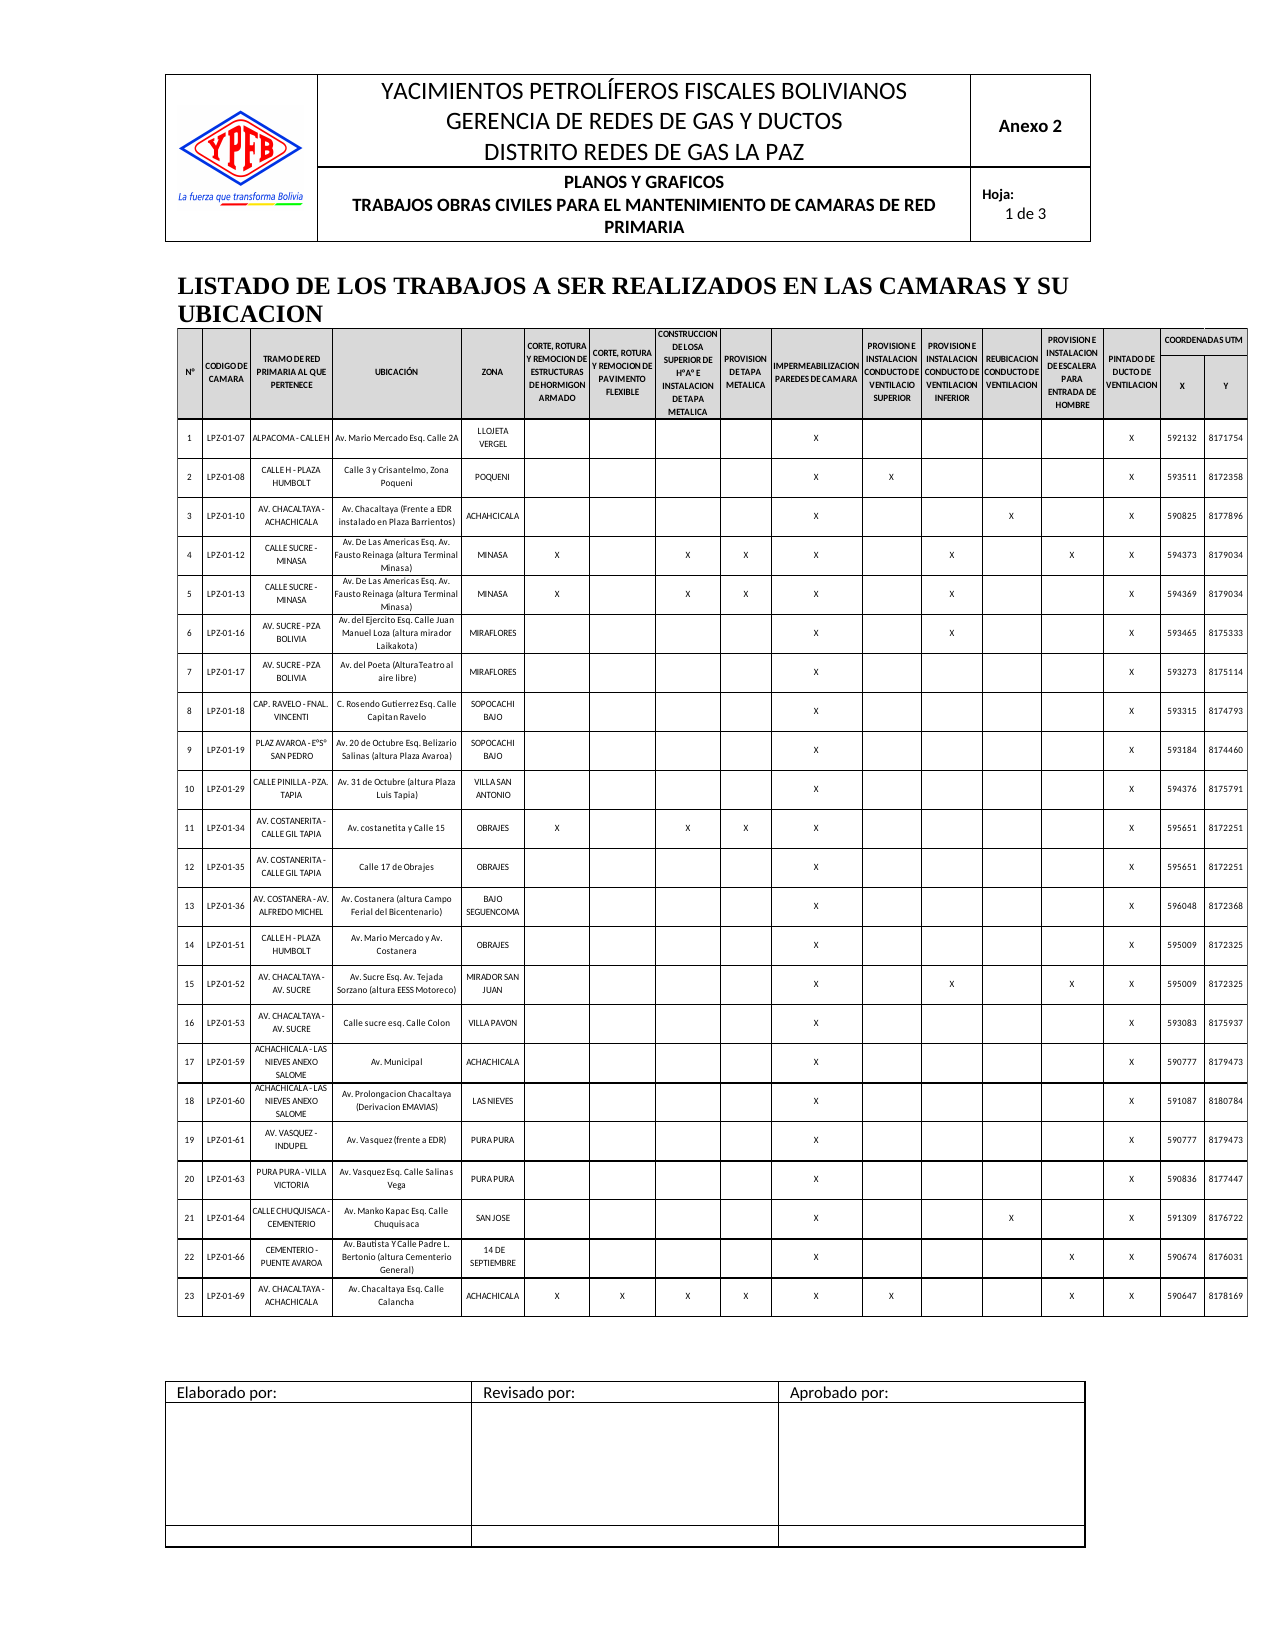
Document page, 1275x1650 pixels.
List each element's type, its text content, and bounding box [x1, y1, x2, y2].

text LISTADO DE LOS TRABAJOS A SER REALIZADOS EN LAS CAMARAS Y SU UBICACION [177, 271, 1098, 328]
picture [176, 105, 304, 211]
